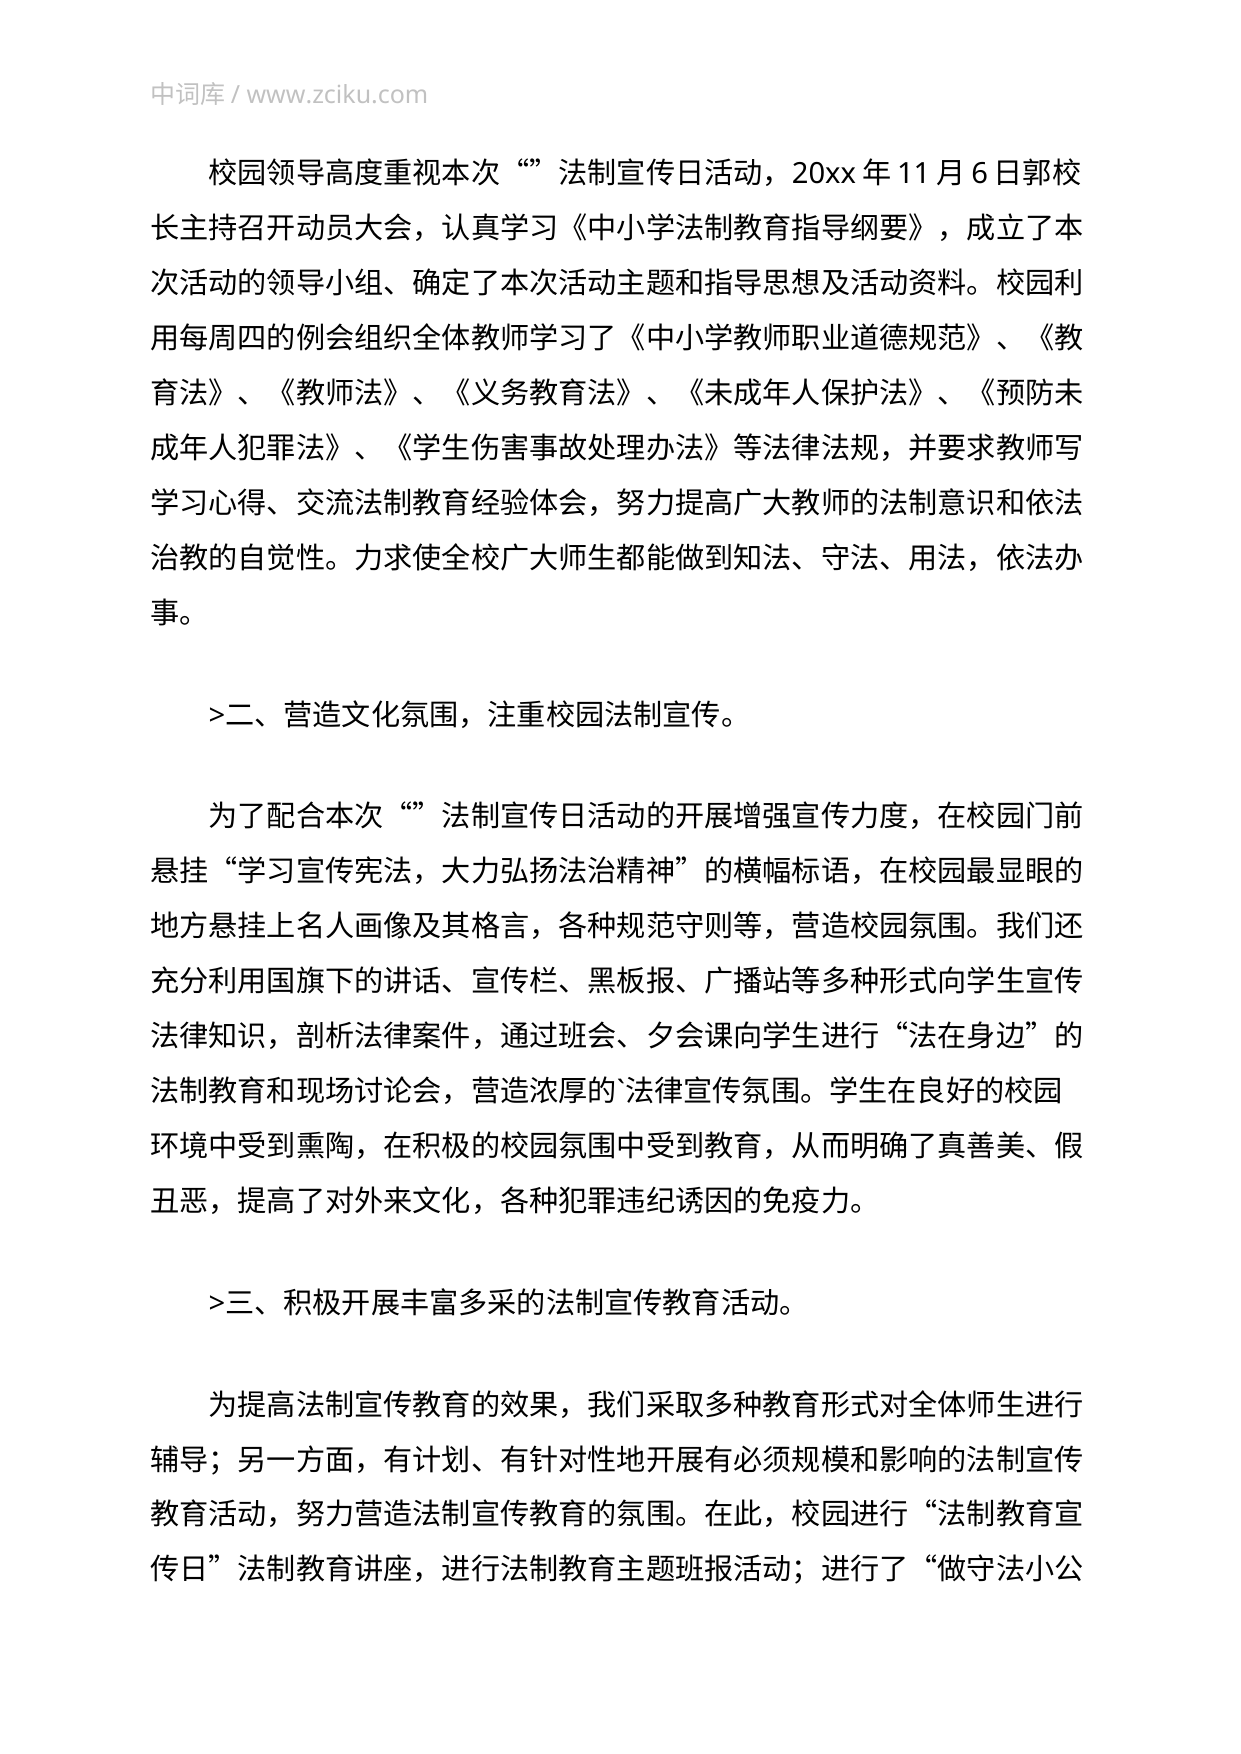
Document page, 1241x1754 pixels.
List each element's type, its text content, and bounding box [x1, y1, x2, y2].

text >三、积极开展丰富多采的法制宣传教育活动。 [150, 1279, 1090, 1322]
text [150, 1381, 1090, 1588]
text >二、营造文化氛围，注重校园法制宣传。 [150, 691, 1090, 733]
text 为了配合本次“”法制宣传日活动的开展增强宣传力度，在校园门前悬挂“学习宣传宪法，大力弘扬法治精神”的横幅标语，在校园最显眼的地方悬挂上名人画像及其格言，各种规范守则等，营造校园氛围。我们还充分利用国旗下的讲话、宣传栏、黑板报、广播站等多种形式向学生宣传法律知识，剖析法律案件，通过班会、夕会课向学生进行“法在身边”的法制教育和现场讨论会，营造浓厚的`法律宣传氛围。学生在良好的校园环境中受到熏陶，在积极的校园氛围中受到教育，从而明确了真善美、假丑恶，提高了对外来文化，各种犯罪违纪诱因的免疫力。 [150, 793, 1090, 1220]
text 校园领导高度重视本次“”法制宣传日活动，20xx年11月6日郭校长主持召开动员大会，认真学习《中小学法制教育指导纲要》，成立了本次活动的领导小组、确定了本次活动主题和指导思想及活动资料。校园利用每周四的例会组织全体教师学习了《中小学教师职业道德规范》、《教育法》、《教师法》、《义务教育法》、《未成年人保护法》、《预防未成年人犯罪法》、《学生伤害事故处理办法》等法律法规，并要求教师写学习心得、交流法制教育经验体会，努力提高广大教师的法制意识和依法治教的自觉性。力求使全校广大师生都能做到知法、守法、用法，依法办事。 [150, 150, 1090, 632]
